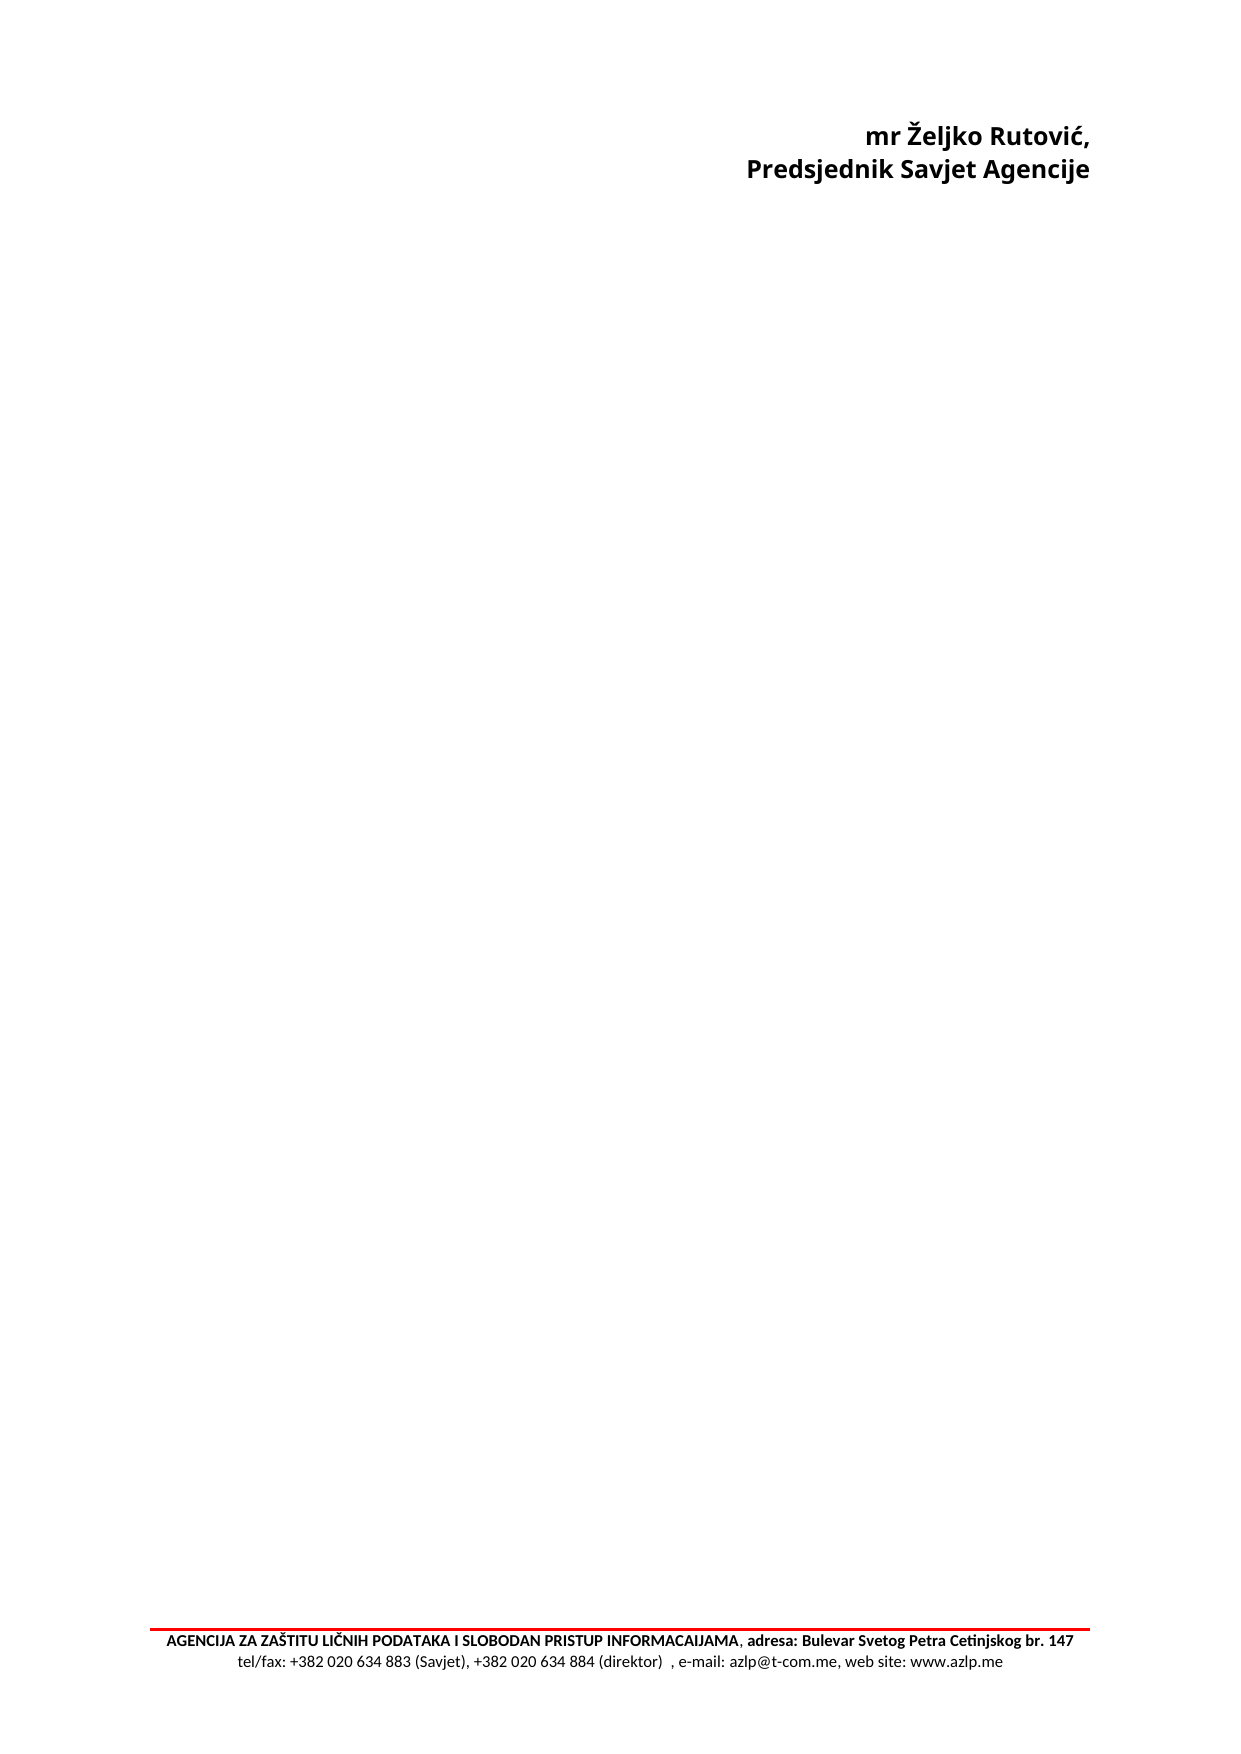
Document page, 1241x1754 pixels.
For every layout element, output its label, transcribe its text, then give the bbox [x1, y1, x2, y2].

text mr Željko Rutović, [150, 118, 1090, 152]
text Predsjednik Savjet Agencije [150, 152, 1090, 186]
